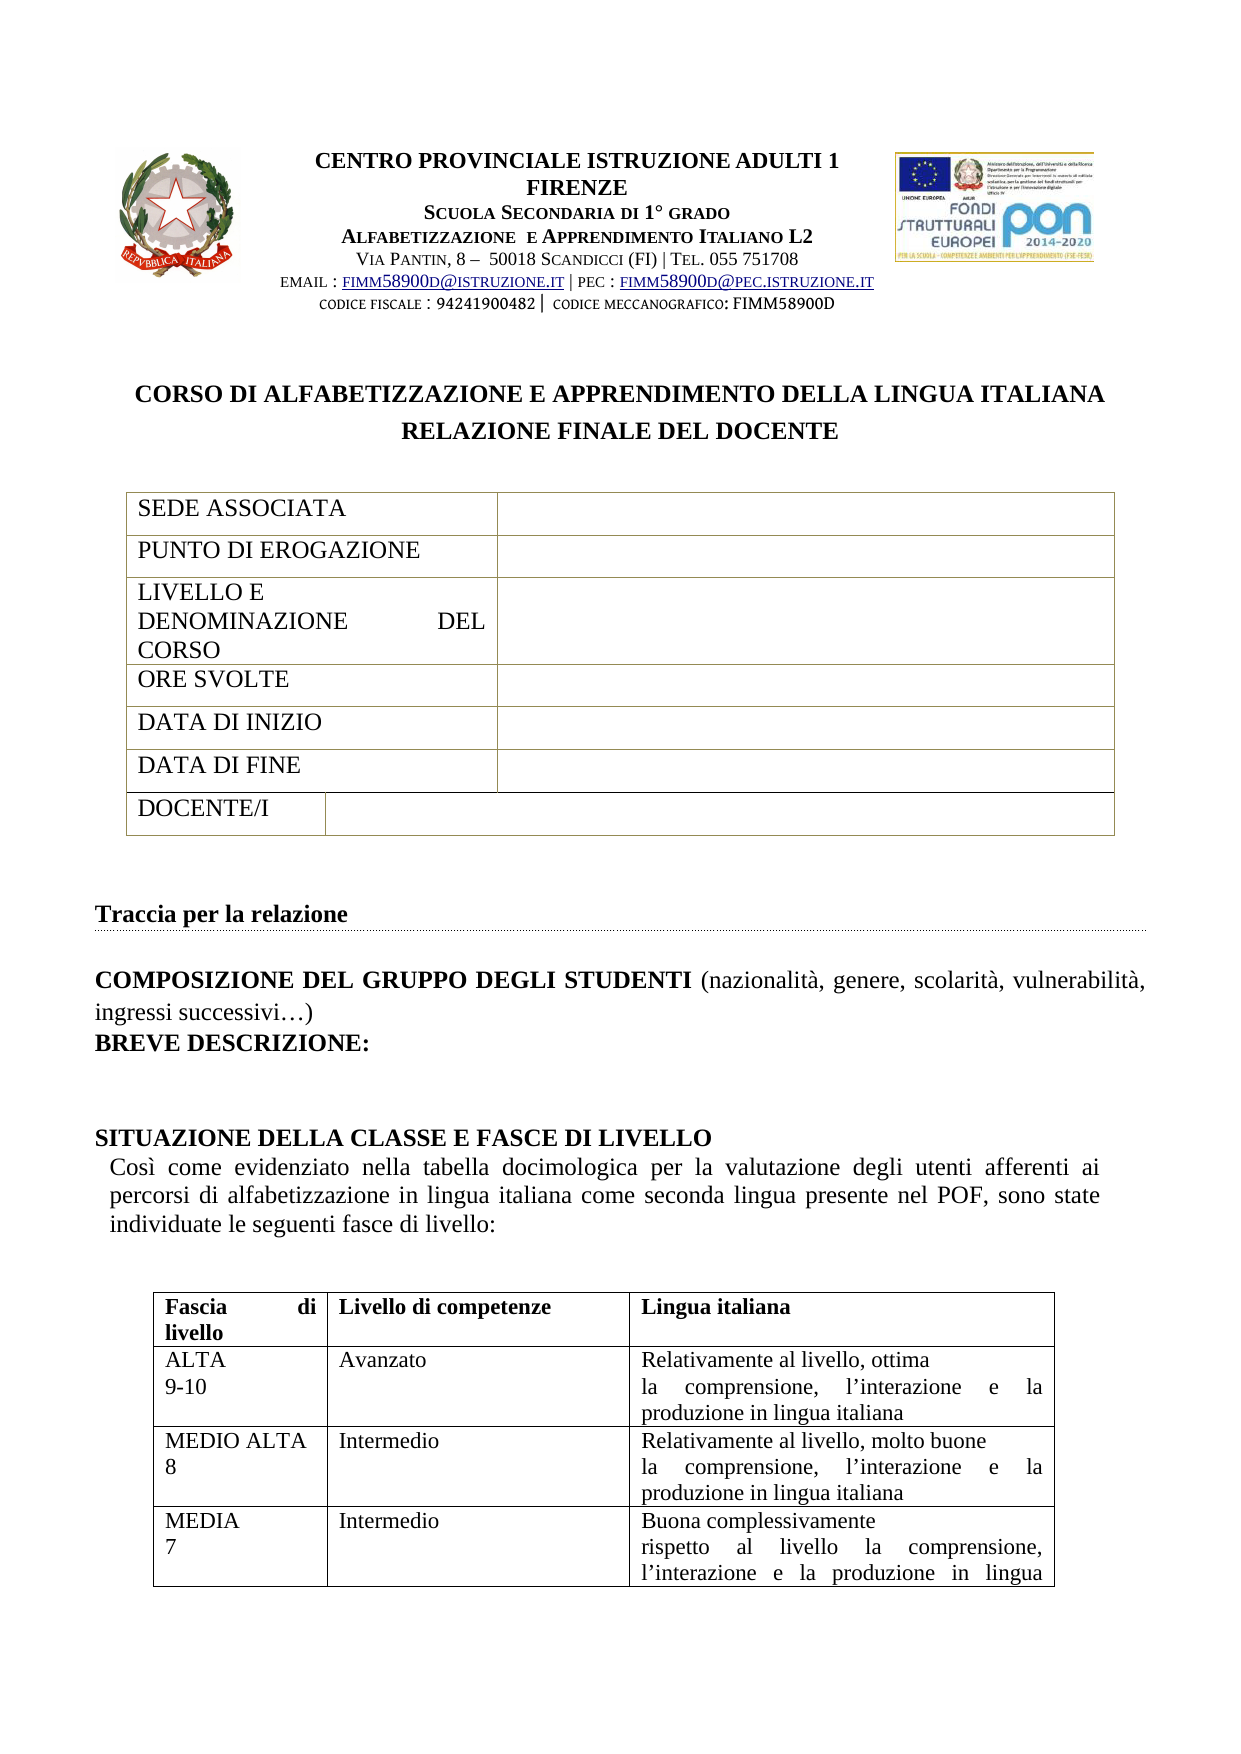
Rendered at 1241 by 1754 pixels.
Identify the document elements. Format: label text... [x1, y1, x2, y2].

table_cell [326, 793, 1114, 835]
picture [895, 152, 1094, 262]
table_header [94, 142, 262, 320]
text Così come evidenziato nella tabella docimologica per la valutazione degli utenti afferenti ai percorsi di alfabetizzazione in lingua italiana come seconda lingua presente nel POF, sono state individuate le seguenti fasce di livello: [109, 1152, 1101, 1238]
table_cell data di fine [127, 750, 497, 792]
table_cell Intermedio [328, 1507, 629, 1586]
table_header Lingua italiana [630, 1293, 1054, 1346]
table_header CENTRO PROVINCIALE ISTRUZIONE ADULTI 1 FIRENZE Scuola Secondaria di 1° grado Alfabetizzazione e Apprendimento Italiano L2 Via Pantin, 8 – 50018 Scandicci (FI) | Tel. 055 751708 email : fimm58900d@istruzione.it | pec : fimm58900d@pec.istruzione.it codice fiscale : 94241900482 | codice meccanografico: FIMM58900D [262, 142, 892, 320]
table_cell [498, 750, 1114, 792]
picture [115, 147, 241, 283]
table_cell MEDIA 7 [154, 1507, 327, 1586]
table_cell data di inizio [127, 707, 497, 749]
text CORSO DI ALFABETIZZAZIONE E APPRENDIMENTO DELLA LINGUA ITALIANA [94, 379, 1146, 407]
table_cell Intermedio [328, 1427, 629, 1506]
table_cell Relativamente al livello, molto buone la comprensione, l’interazione e la produzione in lingua italiana [630, 1427, 1054, 1506]
table_header [498, 493, 1114, 534]
text COMPOSIZIONE DEL GRUPPO DEGLI STUDENTI (nazionalità, genere, scolarità, vulnerabilità, ingressi successivi…) [94, 965, 1146, 1026]
table_cell [498, 536, 1114, 577]
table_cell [630, 1507, 1054, 1586]
table_header [892, 142, 1097, 320]
text BREVE DESCRIZIONE: [94, 1028, 1146, 1057]
table_cell ore svolte [127, 665, 497, 706]
table_cell Relativamente al livello, ottima la comprensione, l’interazione e la produzione in lingua italiana [630, 1347, 1054, 1426]
table_cell [498, 665, 1114, 706]
table_header Sede associata [127, 493, 497, 534]
table_cell docente/I [127, 793, 325, 835]
table_cell punto di erogazione [127, 536, 497, 577]
table_header Fascia di livello [154, 1293, 327, 1346]
table_cell [498, 578, 1114, 664]
text RELAZIONE FINALE DEL DOCENTE [94, 416, 1146, 445]
text Traccia per la relazione [94, 899, 1146, 931]
table_cell Avanzato [328, 1347, 629, 1426]
table_cell MEDIO ALTA 8 [154, 1427, 327, 1506]
table_header Livello di competenze [328, 1293, 629, 1346]
text SITUAZIONE DELLA CLASSE E FASCE DI LIVELLO [94, 1123, 1146, 1152]
table_cell [498, 707, 1114, 749]
table_cell LIVELLO E DENOMINAZIONE DEL CORSO [127, 578, 497, 664]
table_cell ALTA 9-10 [154, 1347, 327, 1426]
